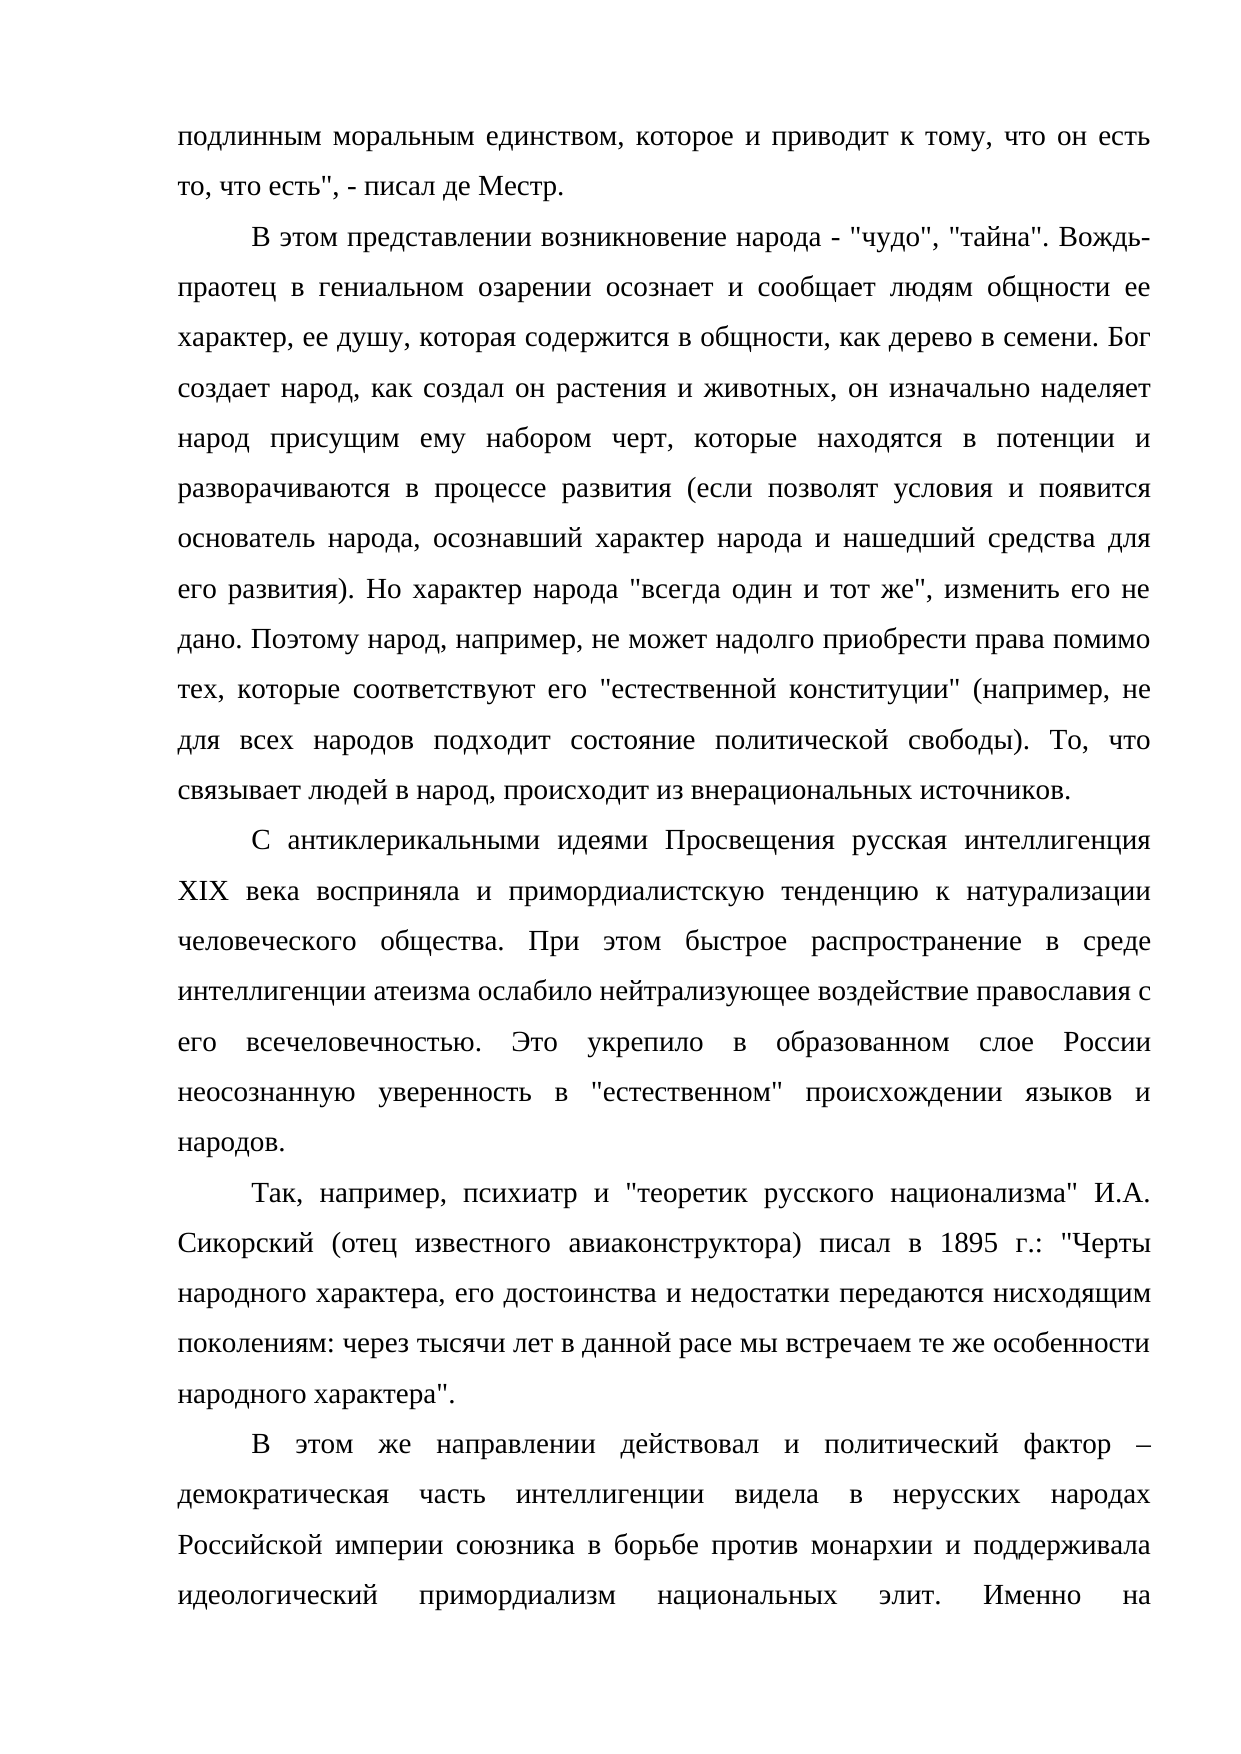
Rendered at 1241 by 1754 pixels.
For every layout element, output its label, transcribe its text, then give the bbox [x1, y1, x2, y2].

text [177, 118, 1152, 202]
text Так, например, психиатр и "теоретик русского национализма" И.А. Сикорский (отец известного авиаконструктора) писал в 1895 г.: "Черты народного характера, его достоинства и недостатки передаются нисходящим поколениям: через тысячи лет в данной расе мы встречаем те же особенности народного характера". [177, 1175, 1152, 1409]
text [177, 1426, 1152, 1611]
text В этом представлении возникновение народа - "чудо", "тайна". Вождь-праотец в гениальном озарении осознает и сообщает людям общности ее характер, ее душу, которая содержится в общности, как дерево в семени. Бог создает народ, как создал он растения и животных, он изначально наделяет народ присущим ему набором черт, которые находятся в потенции и разворачиваются в процессе развития (если позволят условия и появится основатель народа, осознавший характер народа и нашедший средства для его развития). Но характер народа "всегда один и тот же", изменить его не дано. Поэтому народ, например, не может надолго приобрести права помимо тех, которые соответствуют его "естественной конституции" (например, не для всех народов подходит состояние политической свободы). То, что связывает людей в народ, происходит из внерациональных источников. [177, 219, 1152, 806]
text С антиклерикальными идеями Просвещения русская интеллигенция ХIХ века восприняла и примордиалистскую тенденцию к натурализации человеческого общества. При этом быстрое распространение в среде интеллигенции атеизма ослабило нейтрализующее воздействие православия с его всечеловечностью. Это укрепило в образованном слое России неосознанную уверенность в "естественном" происхождении языков и народов. [177, 822, 1152, 1158]
